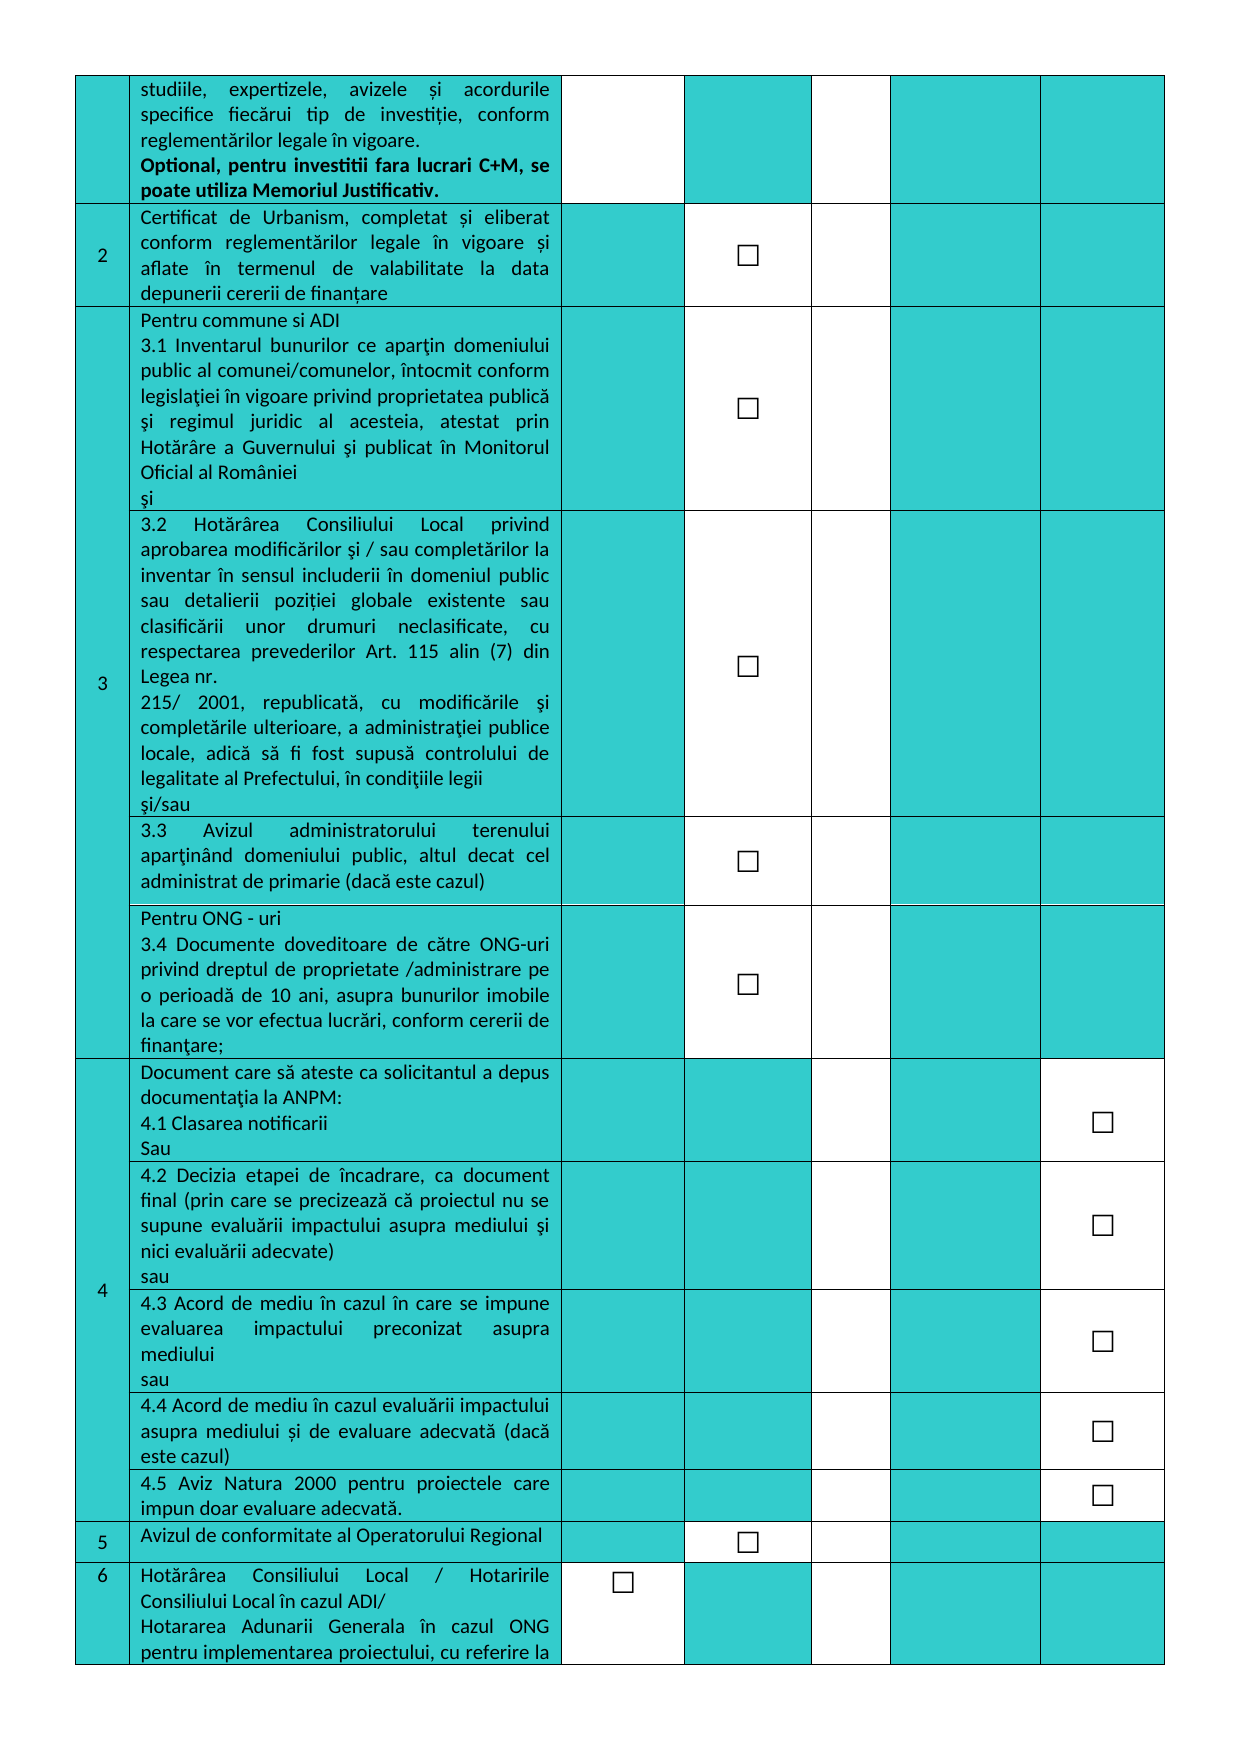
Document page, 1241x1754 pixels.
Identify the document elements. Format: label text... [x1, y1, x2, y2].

table_cell [685, 307, 811, 510]
table_cell [812, 511, 890, 816]
table_cell [812, 1563, 890, 1664]
table_cell [562, 1522, 684, 1562]
table_cell [812, 1470, 890, 1521]
table_cell [685, 1162, 811, 1289]
table_cell [562, 1290, 684, 1392]
table_cell [891, 204, 1040, 306]
table_cell [1041, 1470, 1164, 1521]
table_cell [812, 1522, 890, 1562]
table_cell [562, 307, 684, 510]
table_cell 6 [76, 1563, 129, 1664]
table_cell [562, 1470, 684, 1521]
table_cell [891, 1393, 1040, 1469]
table_cell 1 [76, 76, 129, 203]
table_cell [812, 204, 890, 306]
table_cell 4 [76, 1059, 129, 1521]
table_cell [130, 76, 561, 203]
table_cell [1041, 1522, 1164, 1562]
table_cell [1041, 1059, 1164, 1161]
table_cell [891, 511, 1040, 816]
table_cell 4.5 Aviz Natura 2000 pentru proiectele care impun doar evaluare adecvată. [130, 1470, 561, 1521]
table_cell 3 [76, 307, 129, 1058]
table_cell 4.4 Acord de mediu în cazul evaluării impactului asupra mediului și de evaluare adecvată (dacă este cazul) [130, 1393, 561, 1469]
table_cell [1041, 1563, 1164, 1664]
table_cell [562, 817, 684, 904]
table_cell [562, 1563, 684, 1664]
table_cell [685, 1059, 811, 1161]
table_cell [1041, 511, 1164, 816]
table_cell [812, 307, 890, 510]
table_cell 5 [76, 1522, 129, 1562]
table_cell [812, 76, 890, 203]
table_cell [562, 1393, 684, 1469]
table_cell [562, 1059, 684, 1161]
table_cell [891, 1563, 1040, 1664]
table_cell [812, 906, 890, 1058]
table_cell [1041, 817, 1164, 904]
table_cell [685, 817, 811, 904]
table_cell 4.3 Acord de mediu în cazul în care se impune evaluarea impactului preconizat asupra mediului sau [130, 1290, 561, 1392]
table_cell [685, 76, 811, 203]
table_cell [812, 1059, 890, 1161]
table_cell [812, 1290, 890, 1392]
table_cell Pentru ONG - uri 3.4 Documente doveditoare de către ONG-uri privind dreptul de proprietate /administrare pe o perioadă de 10 ani, asupra bunurilor imobile la care se vor efectua lucrări, conform cererii de finanţare; [130, 906, 561, 1058]
table_cell [1041, 204, 1164, 306]
table_cell [1041, 307, 1164, 510]
table_cell [685, 906, 811, 1058]
table_cell [812, 1393, 890, 1469]
table_cell [891, 1059, 1040, 1161]
table_cell [1041, 76, 1164, 203]
table_cell [685, 1393, 811, 1469]
table_cell [891, 307, 1040, 510]
table_cell [685, 1522, 811, 1562]
table_cell [891, 1522, 1040, 1562]
table_cell 3.3 Avizul administratorului terenului aparţinând domeniului public, altul decat cel administrat de primarie (dacă este cazul) [130, 817, 561, 904]
table_cell 3.2 Hotărârea Consiliului Local privind aprobarea modificărilor şi / sau completărilor la inventar în sensul includerii în domeniul public sau detalierii poziției globale existente sau clasificării unor drumuri neclasificate, cu respectarea prevederilor Art. 115 alin (7) din Legea nr. 215/ 2001, republicată, cu modificările şi completările ulterioare, a administraţiei publice locale, adică să fi fost supusă controlului de legalitate al Prefectului, în condiţiile legii şi/sau [130, 511, 561, 816]
table_cell [891, 1290, 1040, 1392]
table_cell [562, 204, 684, 306]
table_cell [685, 1470, 811, 1521]
table_cell [685, 1290, 811, 1392]
table_cell [812, 817, 890, 904]
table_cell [130, 1563, 561, 1664]
table_cell [1041, 1393, 1164, 1469]
table_cell [891, 1162, 1040, 1289]
table_cell 2 [76, 204, 129, 306]
table_cell [891, 817, 1040, 904]
table_cell 4.2 Decizia etapei de încadrare, ca document final (prin care se precizează că proiectul nu se supune evaluării impactului asupra mediului şi nici evaluării adecvate) sau [130, 1162, 561, 1289]
table_cell [562, 906, 684, 1058]
table_cell [891, 76, 1040, 203]
table_cell [562, 511, 684, 816]
table_cell Pentru commune si ADI 3.1 Inventarul bunurilor ce aparţin domeniului public al comunei/comunelor, întocmit conform legislaţiei în vigoare privind proprietatea publică şi regimul juridic al acesteia, atestat prin Hotărâre a Guvernului şi publicat în Monitorul Oficial al României şi [130, 307, 561, 510]
table_cell [1041, 1290, 1164, 1392]
table_cell [891, 906, 1040, 1058]
table_cell [1041, 906, 1164, 1058]
table_cell [891, 1470, 1040, 1521]
table_cell [562, 1162, 684, 1289]
table_cell [685, 511, 811, 816]
table_cell [812, 1162, 890, 1289]
table_cell Document care să ateste ca solicitantul a depus documentaţia la ANPM: 4.1 Clasarea notificarii Sau [130, 1059, 561, 1161]
table_cell [685, 1563, 811, 1664]
table_cell Certificat de Urbanism, completat și eliberat conform reglementărilor legale în vigoare și aflate în termenul de valabilitate la data depunerii cererii de finanțare [130, 204, 561, 306]
table_cell [1041, 1162, 1164, 1289]
table_cell Avizul de conformitate al Operatorului Regional [130, 1522, 561, 1562]
